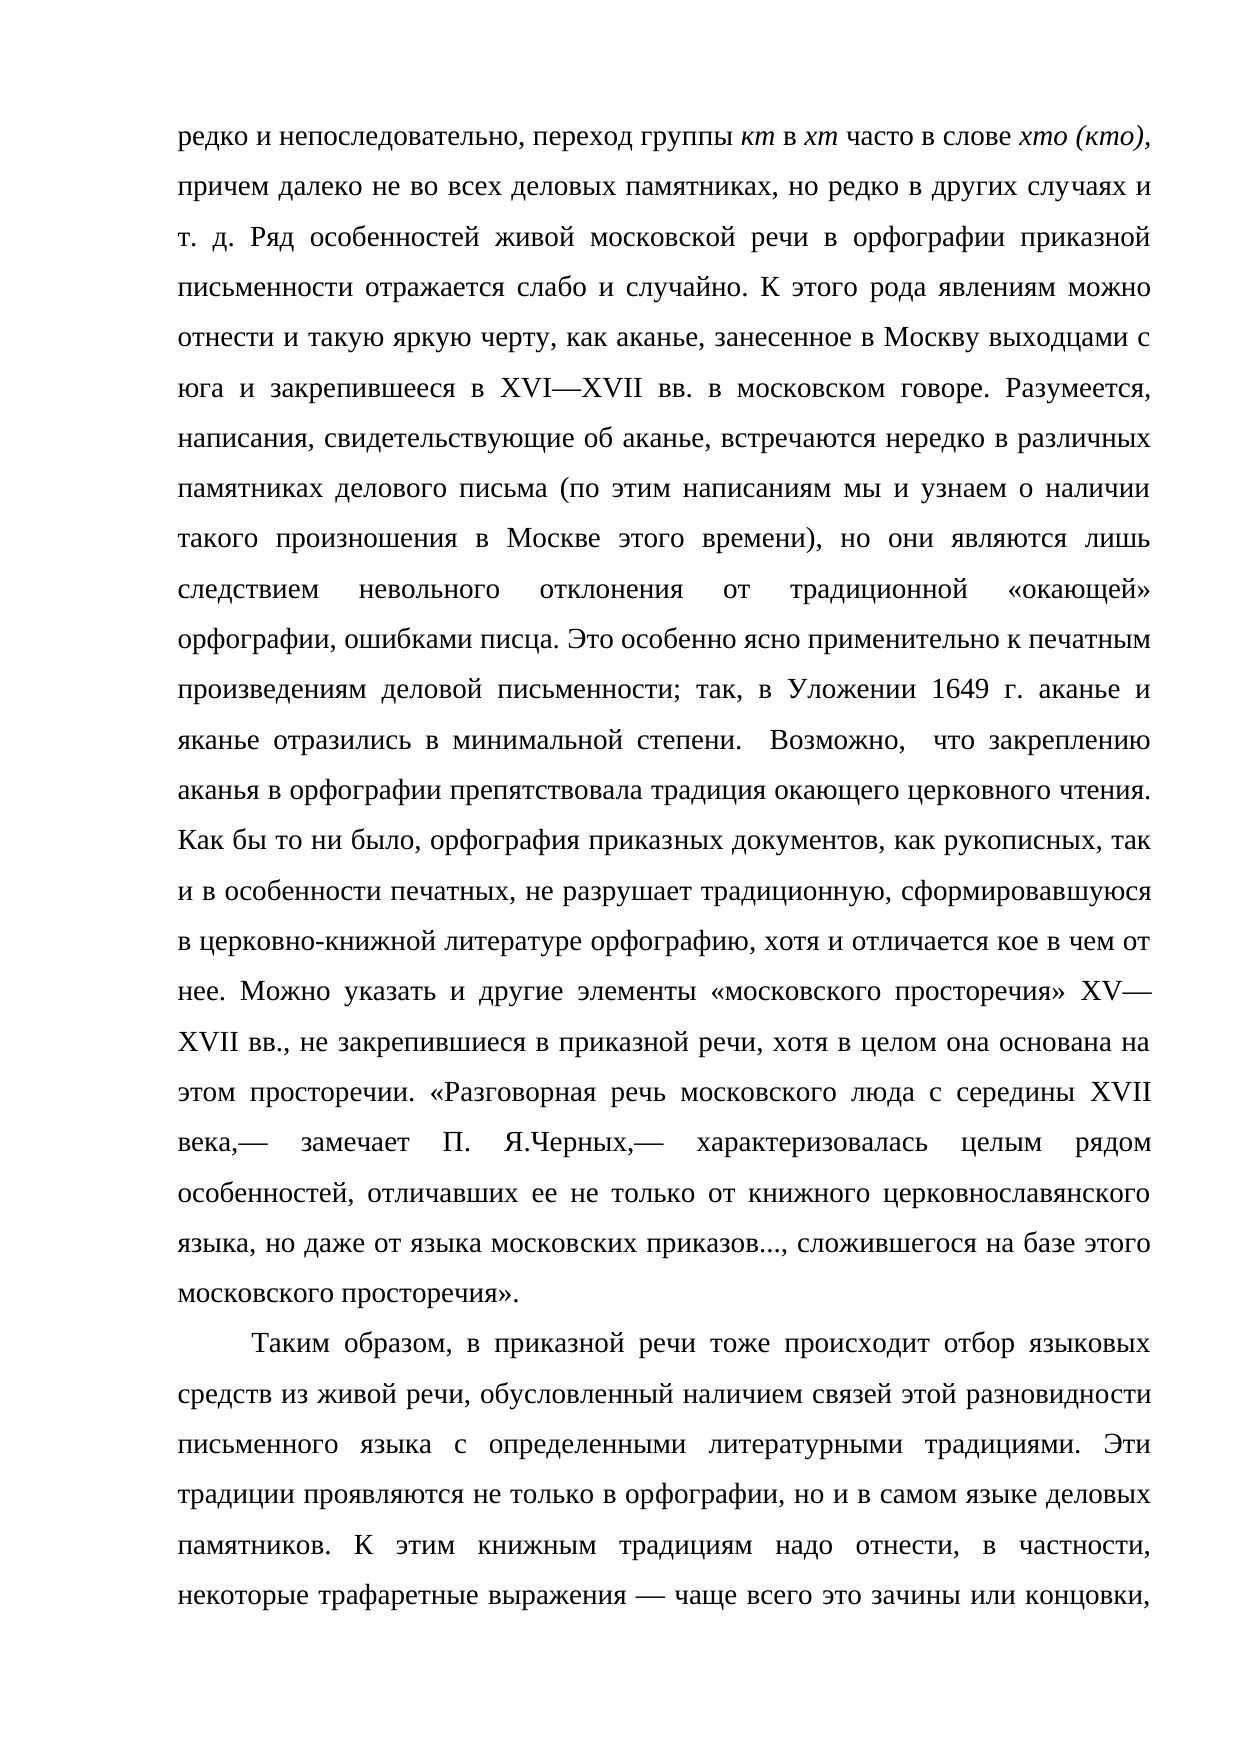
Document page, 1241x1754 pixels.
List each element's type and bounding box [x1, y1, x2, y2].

text [177, 118, 1152, 1309]
text [177, 1326, 1152, 1611]
